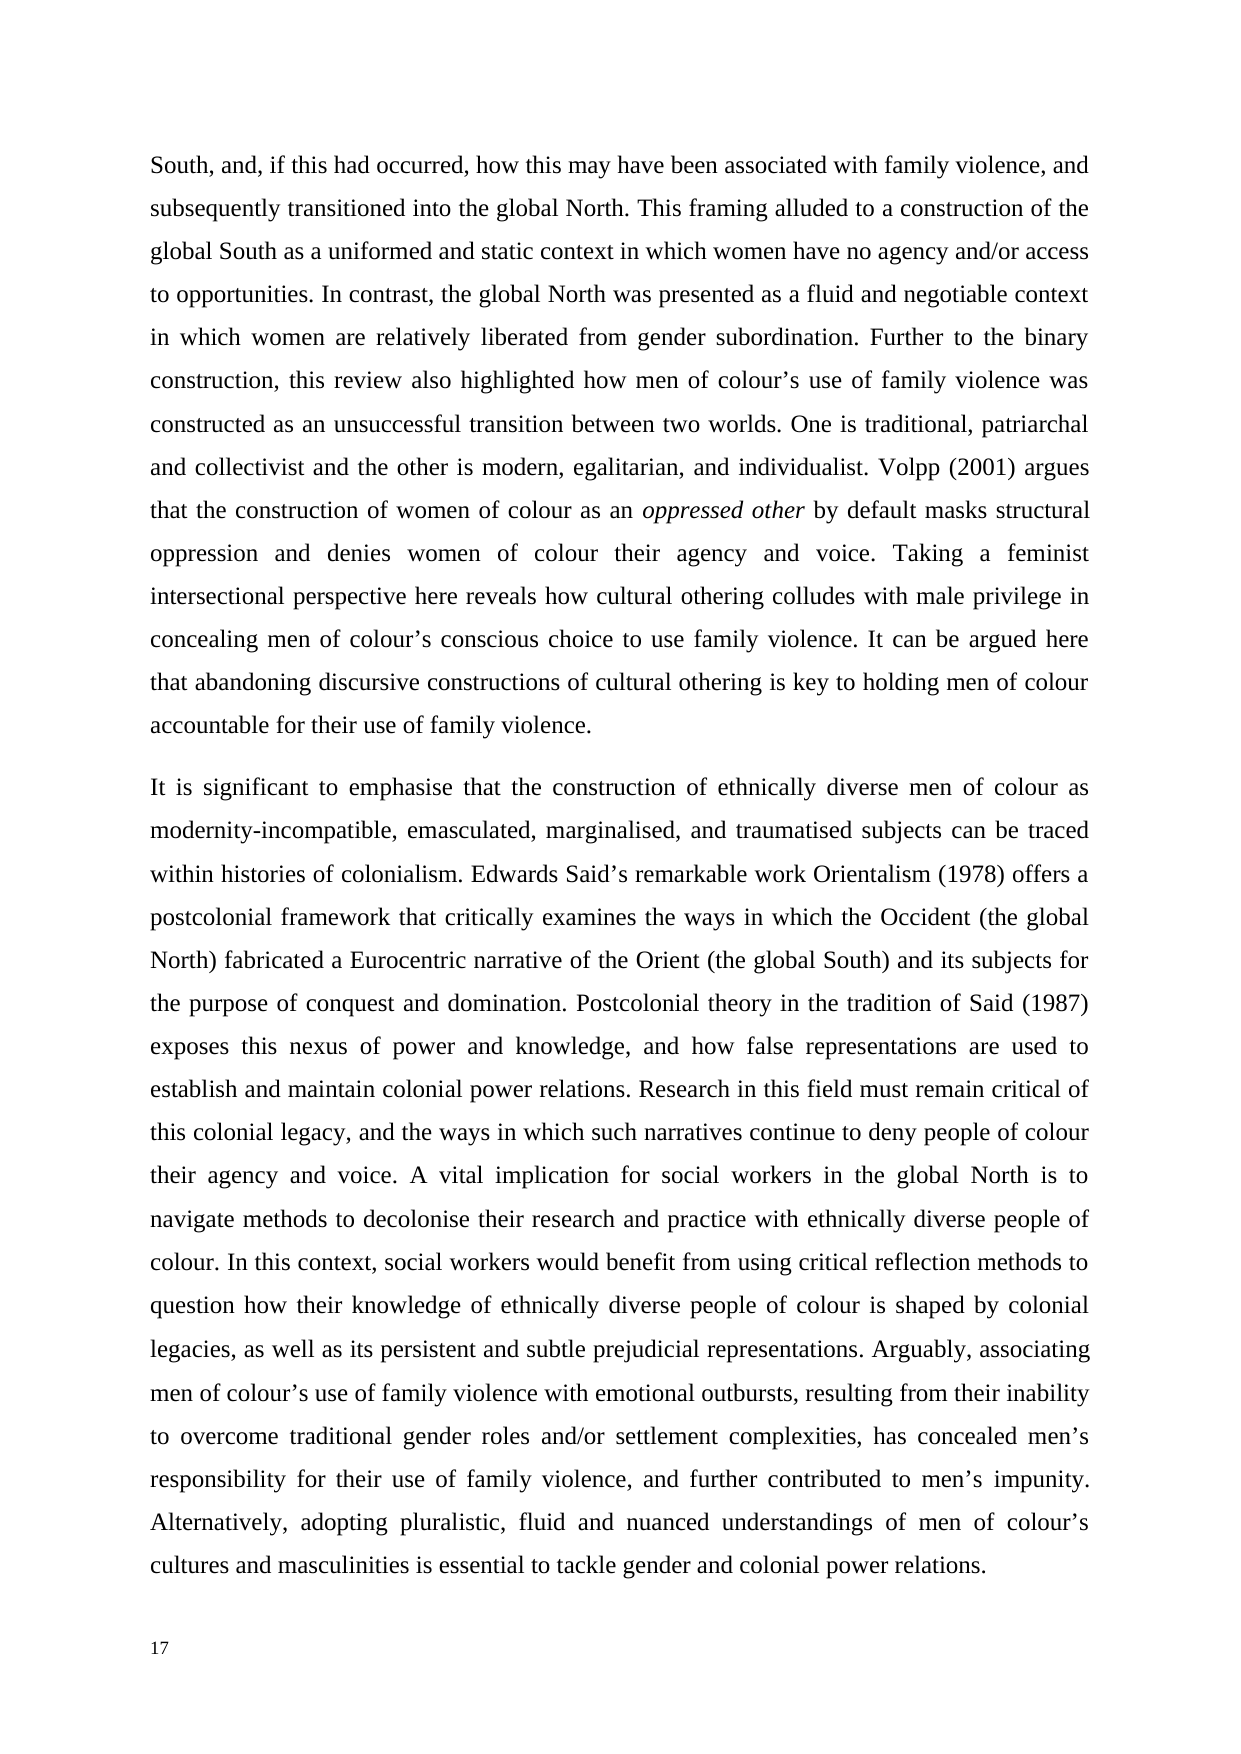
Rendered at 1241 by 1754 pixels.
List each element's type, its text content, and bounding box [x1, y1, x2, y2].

text It is significant to emphasise that the construction of ethnically diverse men of colour as modernity-incompatible, emasculated, marginalised, and traumatised subjects can be traced within histories of colonialism. Edwards Said’s remarkable work Orientalism (1978) offers a postcolonial framework that critically examines the ways in which the Occident (the global North) fabricated a Eurocentric narrative of the Orient (the global South) and its subjects for the purpose of conquest and domination. Postcolonial theory in the tradition of Said (1987) exposes this nexus of power and knowledge, and how false representations are used to establish and maintain colonial power relations. Research in this field must remain critical of this colonial legacy, and the ways in which such narratives continue to deny people of colour their agency and voice. A vital implication for social workers in the global North is to navigate methods to decolonise their research and practice with ethnically diverse people of colour. In this context, social workers would benefit from using critical reflection methods to question how their knowledge of ethnically diverse people of colour is shaped by colonial legacies, as well as its persistent and subtle prejudicial representations. Arguably, associating men of colour’s use of family violence with emotional outbursts, resulting from their inability to overcome traditional gender roles and/or settlement complexities, has concealed men’s responsibility for their use of family violence, and further contributed to men’s impunity. Alternatively, adopting pluralistic, fluid and nuanced understandings of men of colour’s cultures and masculinities is essential to tackle gender and colonial power relations. [150, 772, 1090, 1579]
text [150, 150, 1090, 739]
